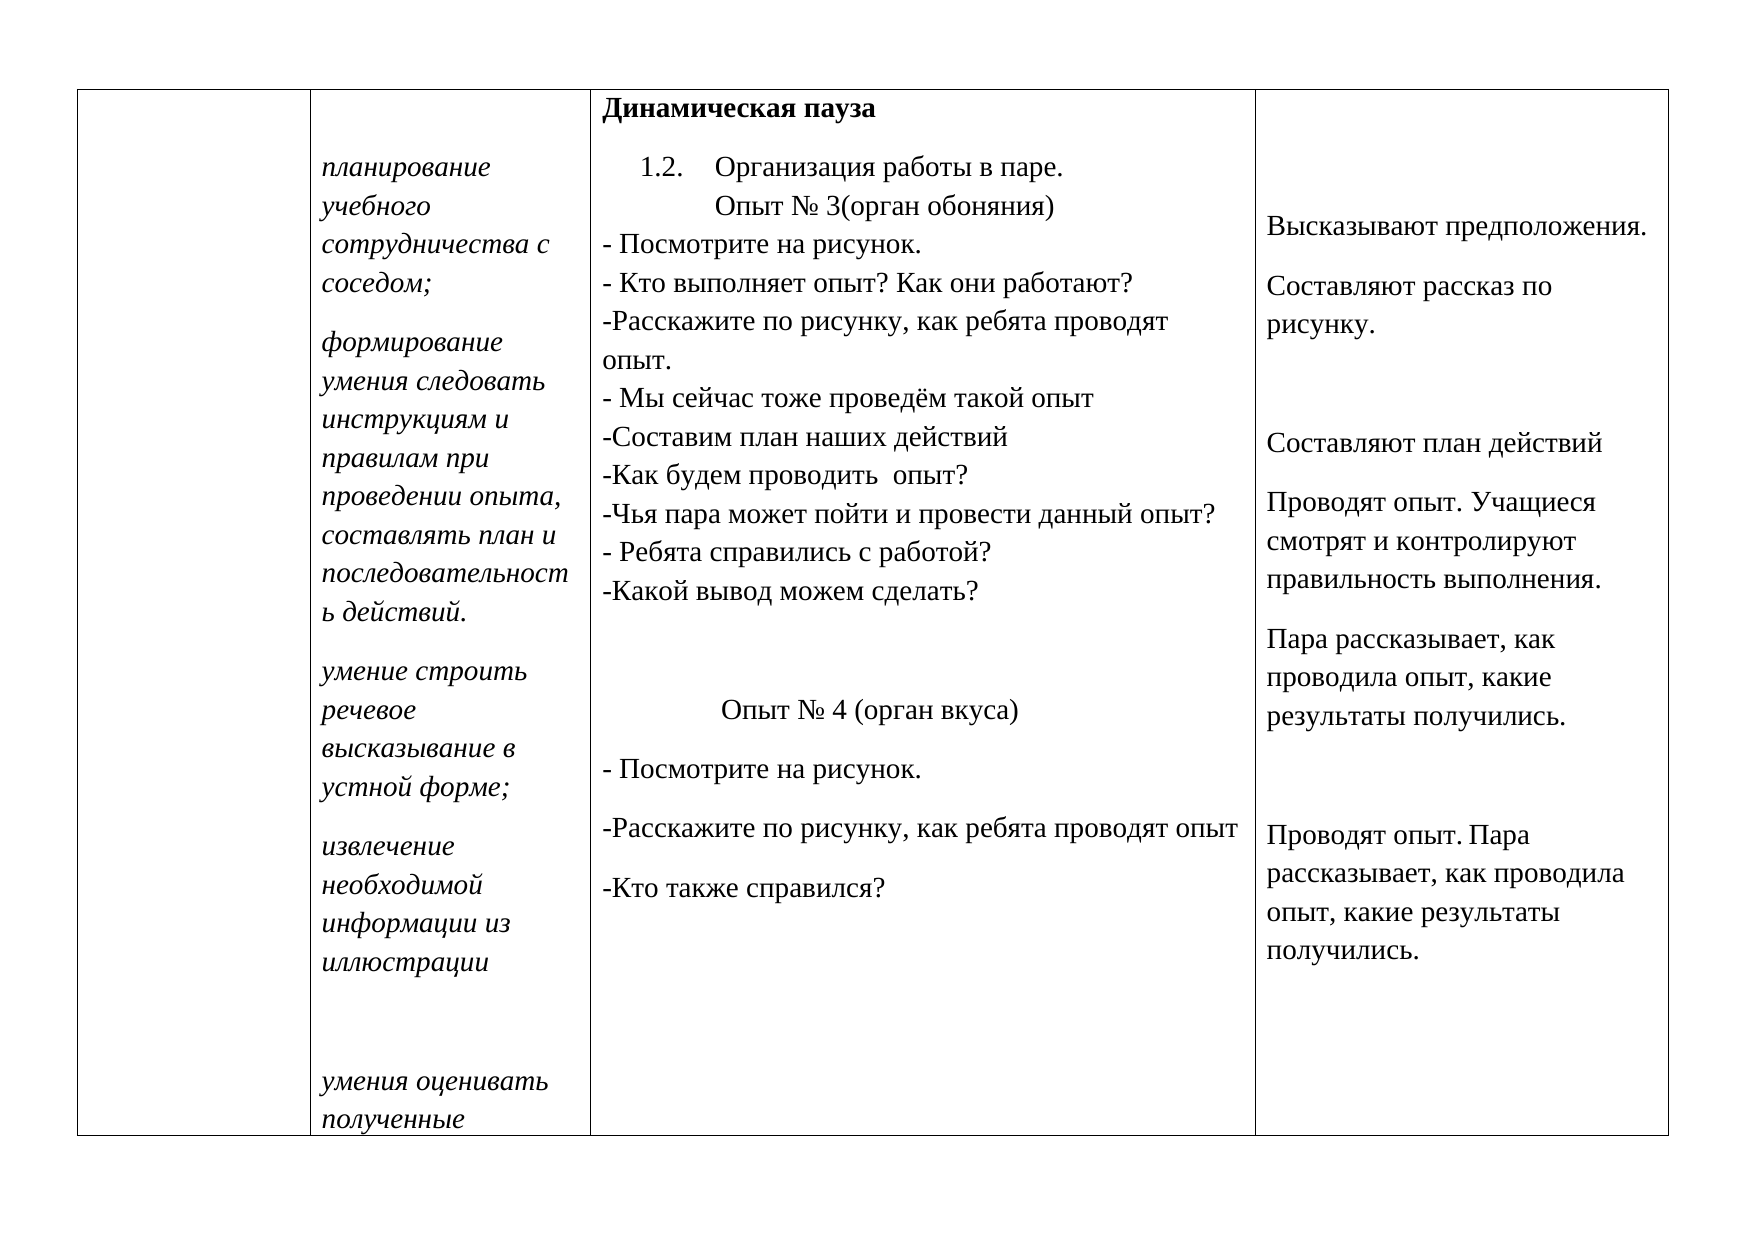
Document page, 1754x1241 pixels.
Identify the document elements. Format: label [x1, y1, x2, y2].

table_cell [311, 90, 590, 1135]
table_cell [1256, 90, 1668, 1135]
table_cell [78, 90, 310, 1135]
table_cell [591, 90, 1255, 1135]
